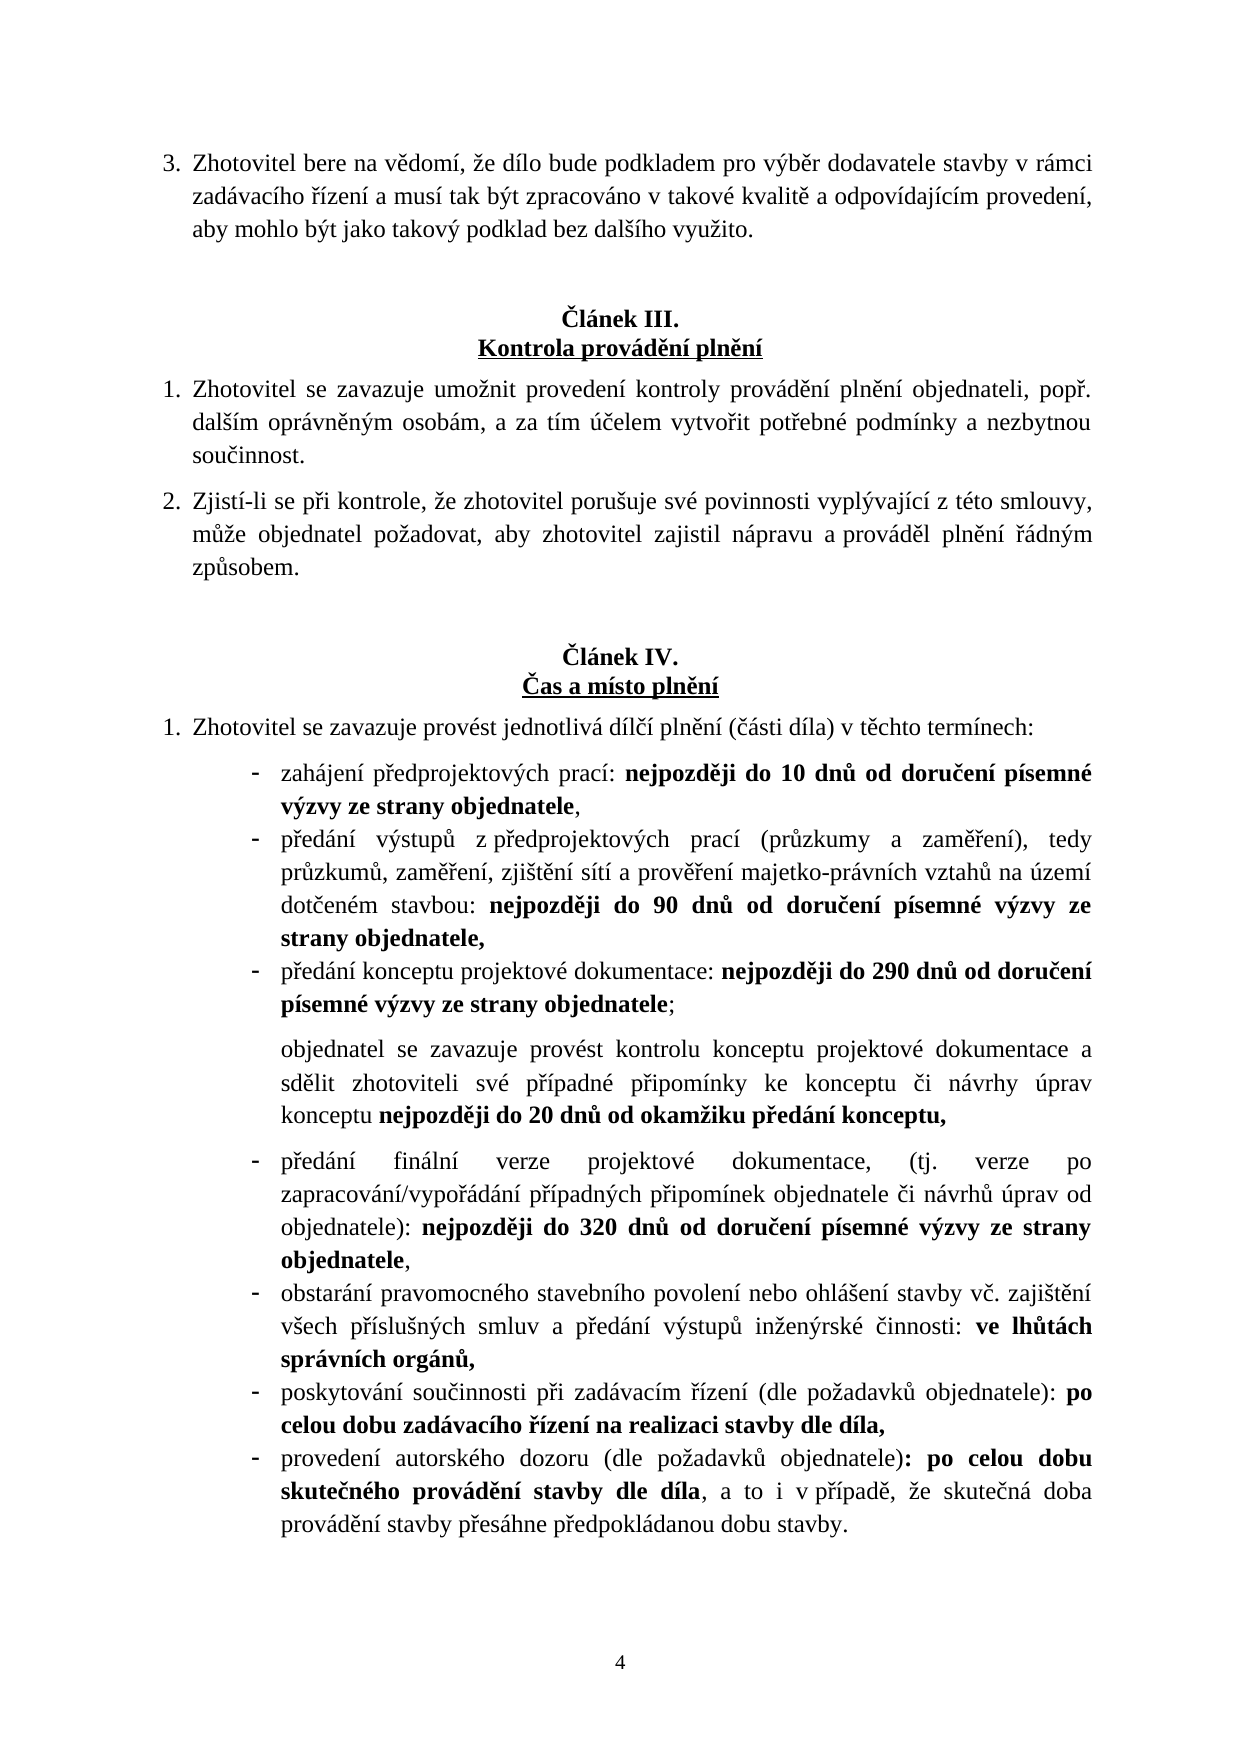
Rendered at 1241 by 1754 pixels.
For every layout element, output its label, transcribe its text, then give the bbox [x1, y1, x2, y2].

list Zhotovitel se zavazuje provést jednotlivá dílčí plnění (části díla) v těchto termínech: [162, 712, 1092, 741]
list zahájení předprojektových prací: nejpozději do 10 dnů od doručení písemné výzvy ze strany objednatele, [251, 758, 1092, 820]
list Zhotovitel se zavazuje umožnit provedení kontroly provádění plnění objednateli, popř. dalším oprávněným osobám, a za tím účelem vytvořit potřebné podmínky a nezbytnou součinnost. [162, 374, 1092, 469]
list Zjistí-li se při kontrole, že zhotovitel porušuje své povinnosti vyplývající z této smlouvy, může objednatel požadovat, aby zhotovitel zajistil nápravu a prováděl plnění řádným způsobem. [162, 486, 1092, 581]
list obstarání pravomocného stavebního povolení nebo ohlášení stavby vč. zajištění všech příslušných smluv a předání výstupů inženýrské činnosti: ve lhůtách správních orgánů, [251, 1278, 1092, 1373]
text Kontrola provádění plnění [148, 333, 1092, 362]
text Článek III. [148, 304, 1092, 333]
text Článek IV. Čas a místo plnění [148, 642, 1092, 700]
list předání finální verze projektové dokumentace, (tj. verze po zapracování/vypořádání případných připomínek objednatele či návrhů úprav od objednatele): nejpozději do 320 dnů od doručení písemné výzvy ze strany objednatele, [251, 1146, 1092, 1274]
text objednatel se zavazuje provést kontrolu konceptu projektové dokumentace a sdělit zhotoviteli své případné připomínky ke konceptu či návrhy úprav konceptu nejpozději do 20 dnů od okamžiku předání konceptu, [281, 1034, 1092, 1129]
list Zhotovitel bere na vědomí, že dílo bude podkladem pro výběr dodavatele stavby v rámci zadávacího řízení a musí tak být zpracováno v takové kvalitě a odpovídajícím provedení, aby mohlo být jako takový podklad bez dalšího využito. [162, 148, 1092, 242]
list provedení autorského dozoru (dle požadavků objednatele): po celou dobu skutečného provádění stavby dle díla, a to i v případě, že skutečná doba provádění stavby přesáhne předpokládanou dobu stavby. [251, 1443, 1092, 1538]
list předání konceptu projektové dokumentace: nejpozději do 290 dnů od doručení písemné výzvy ze strany objednatele; [251, 956, 1092, 1018]
list předání výstupů z předprojektových prací (průzkumy a zaměření), tedy průzkumů, zaměření, zjištění sítí a prověření majetko-právních vztahů na území dotčeném stavbou: nejpozději do 90 dnů od doručení písemné výzvy ze strany objednatele, [251, 824, 1092, 952]
list poskytování součinnosti při zadávacím řízení (dle požadavků objednatele): po celou dobu zadávacího řízení na realizaci stavby dle díla, [251, 1377, 1092, 1439]
